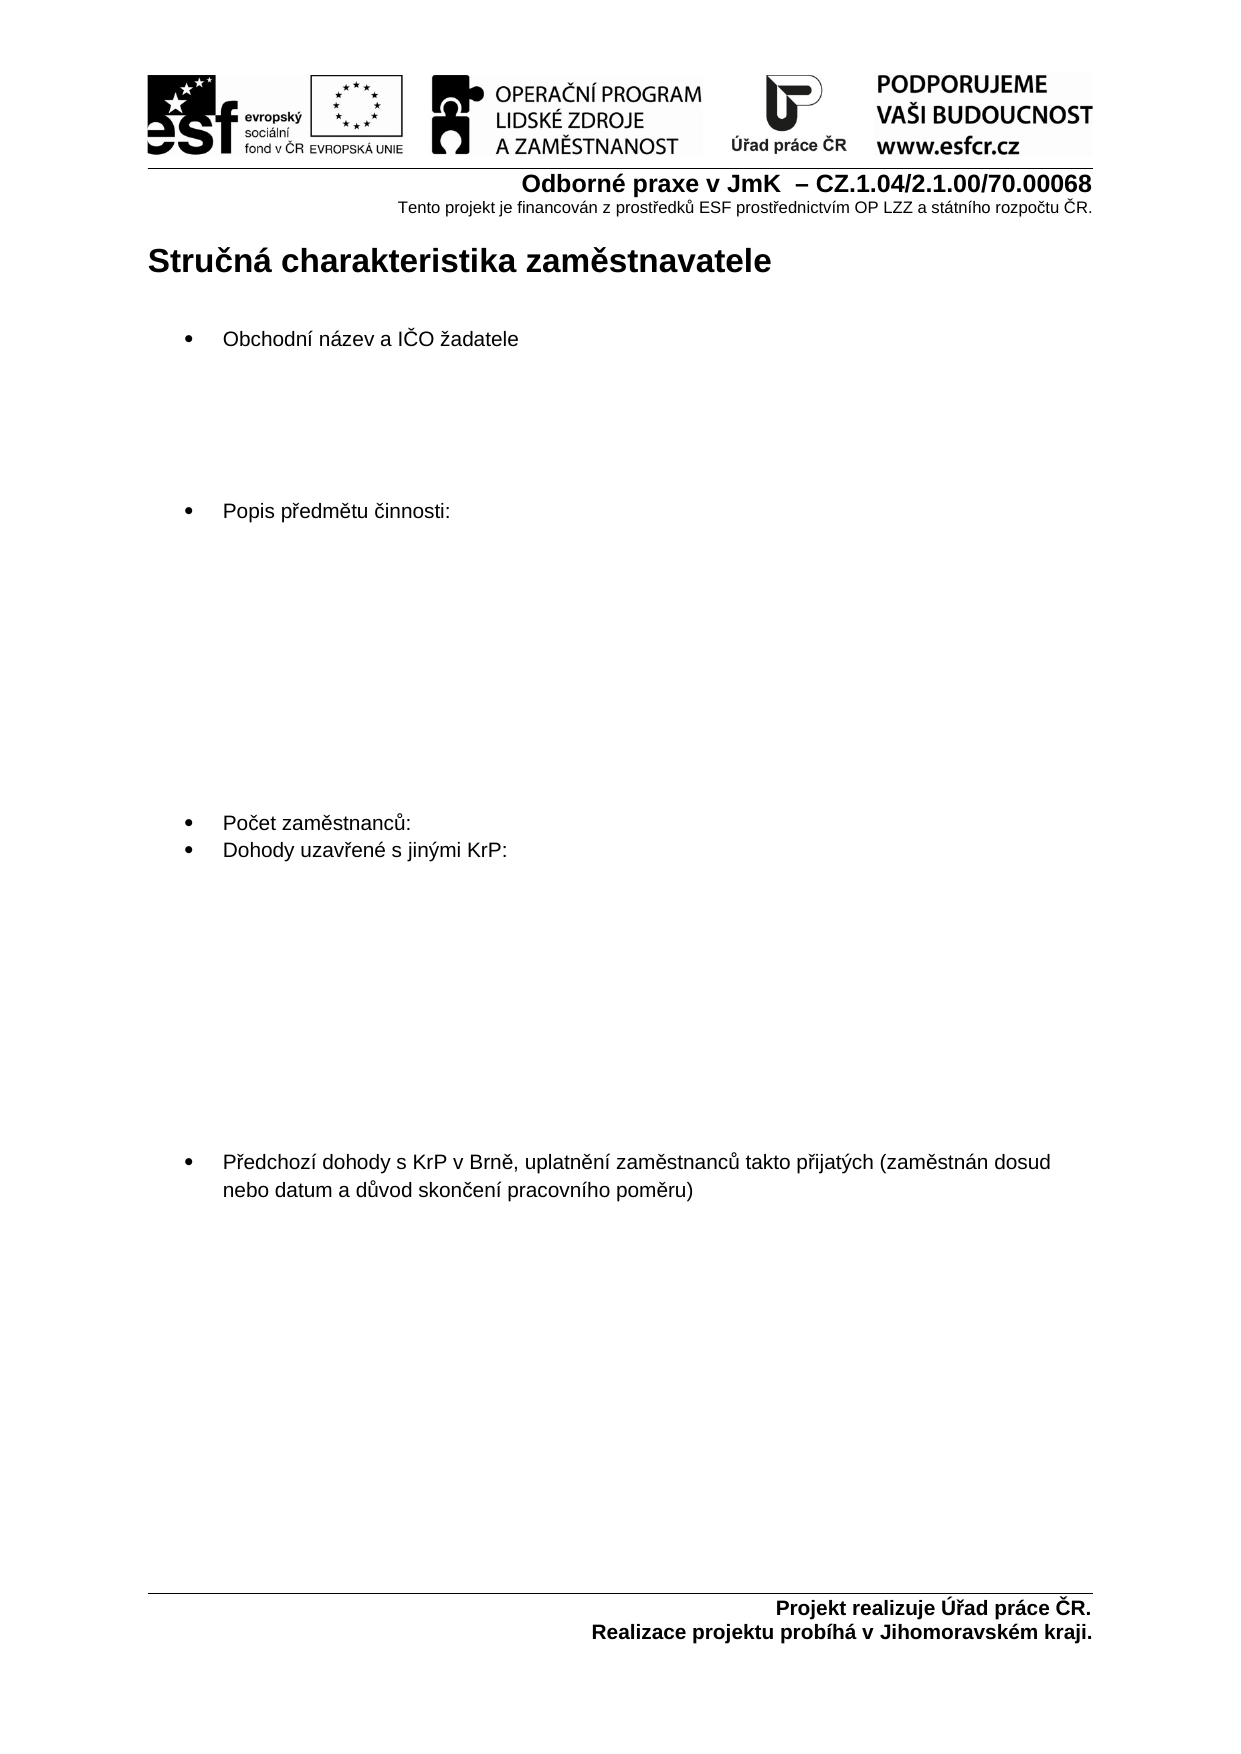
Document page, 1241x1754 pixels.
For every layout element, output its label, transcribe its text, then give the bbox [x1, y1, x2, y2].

text Stručná charakteristika zaměstnavatele [148, 241, 1093, 279]
list Obchodní název a IČO žadatele [185, 327, 1093, 351]
list Dohody uzavřené s jinými KrP: [185, 838, 1093, 862]
list Počet zaměstnanců: [185, 811, 1093, 835]
list Popis předmětu činnosti: [185, 499, 1093, 523]
picture [147, 73, 1093, 156]
list Předchozí dohody s KrP v Brně, uplatnění zaměstnanců takto přijatých (zaměstnán dosud nebo datum a důvod skončení pracovního poměru) [185, 1150, 1093, 1202]
